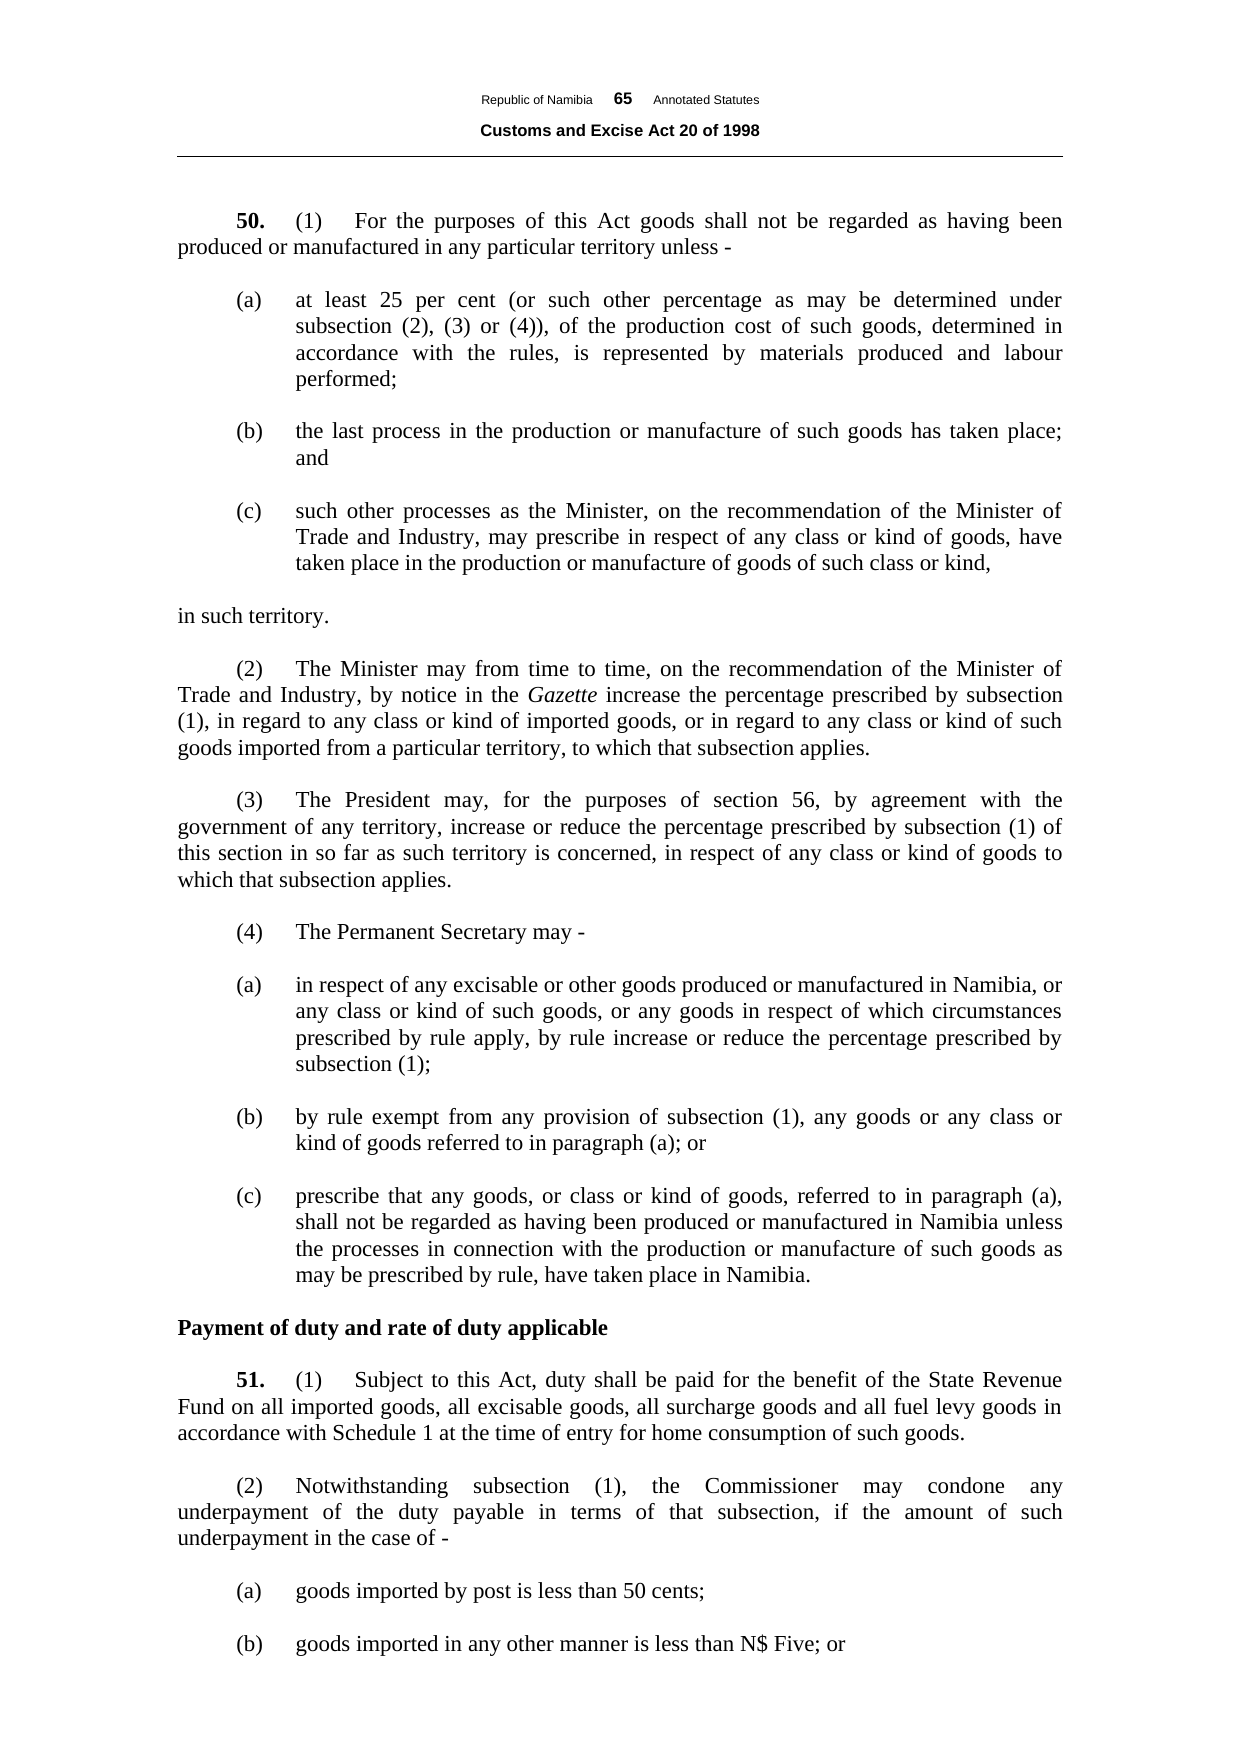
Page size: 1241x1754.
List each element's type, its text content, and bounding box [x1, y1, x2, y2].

text (c) such other processes as the Minister, on the recommendation of the Minister of Trade and Industry, may prescribe in respect of any class or kind of goods, have taken place in the production or manufacture of goods of such class or kind, [236, 497, 1064, 576]
text (4) The Permanent Secretary may - [177, 918, 1064, 945]
text (2) Notwithstanding subsection (1), the Commissioner may condone any underpayment of the duty payable in terms of that subsection, if the amount of such underpayment in the case of - [177, 1472, 1064, 1551]
text (b) goods imported in any other manner is less than N$ Five; or [236, 1630, 1064, 1656]
text (3) The President may, for the purposes of section 56, by agreement with the government of any territory, increase or reduce the percentage prescribed by subsection (1) of this section in so far as such territory is concerned, in respect of any class or kind of goods to which that subsection applies. [177, 787, 1064, 892]
text 50. (1) For the purposes of this Act goods shall not be regarded as having been produced or manufactured in any particular territory unless - [177, 207, 1064, 259]
text (a) in respect of any excisable or other goods produced or manufactured in Namibia, or any class or kind of such goods, or any goods in respect of which circumstances prescribed by rule apply, by rule increase or reduce the percentage prescribed by subsection (1); [236, 971, 1064, 1076]
text (b) the last process in the production or manufacture of such goods has taken place; and [236, 418, 1064, 470]
text Payment of duty and rate of duty applicable [177, 1314, 1063, 1340]
text (c) prescribe that any goods, or class or kind of goods, referred to in paragraph (a), shall not be regarded as having been produced or manufactured in Namibia unless the processes in connection with the production or manufacture of such goods as may be prescribed by rule, have taken place in Namibia. [236, 1182, 1064, 1287]
text (2) The Minister may from time to time, on the recommendation of the Minister of Trade and Industry, by notice in the Gazette increase the percentage prescribed by subsection (1), in regard to any class or kind of imported goods, or in regard to any class or kind of such goods imported from a particular territory, to which that subsection applies. [177, 655, 1064, 760]
text in such territory. [177, 602, 1063, 628]
text (a) at least 25 per cent (or such other percentage as may be determined under subsection (2), (3) or (4)), of the production cost of such goods, determined in accordance with the rules, is represented by materials produced and labour performed; [236, 286, 1064, 391]
text (b) by rule exempt from any provision of subsection (1), any goods or any class or kind of goods referred to in paragraph (a); or [236, 1103, 1064, 1156]
text 51. (1) Subject to this Act, duty shall be paid for the benefit of the State Revenue Fund on all imported goods, all excisable goods, all surcharge goods and all fuel levy goods in accordance with Schedule 1 at the time of entry for home consumption of such goods. [177, 1366, 1064, 1445]
text (a) goods imported by post is less than 50 cents; [236, 1577, 1064, 1603]
